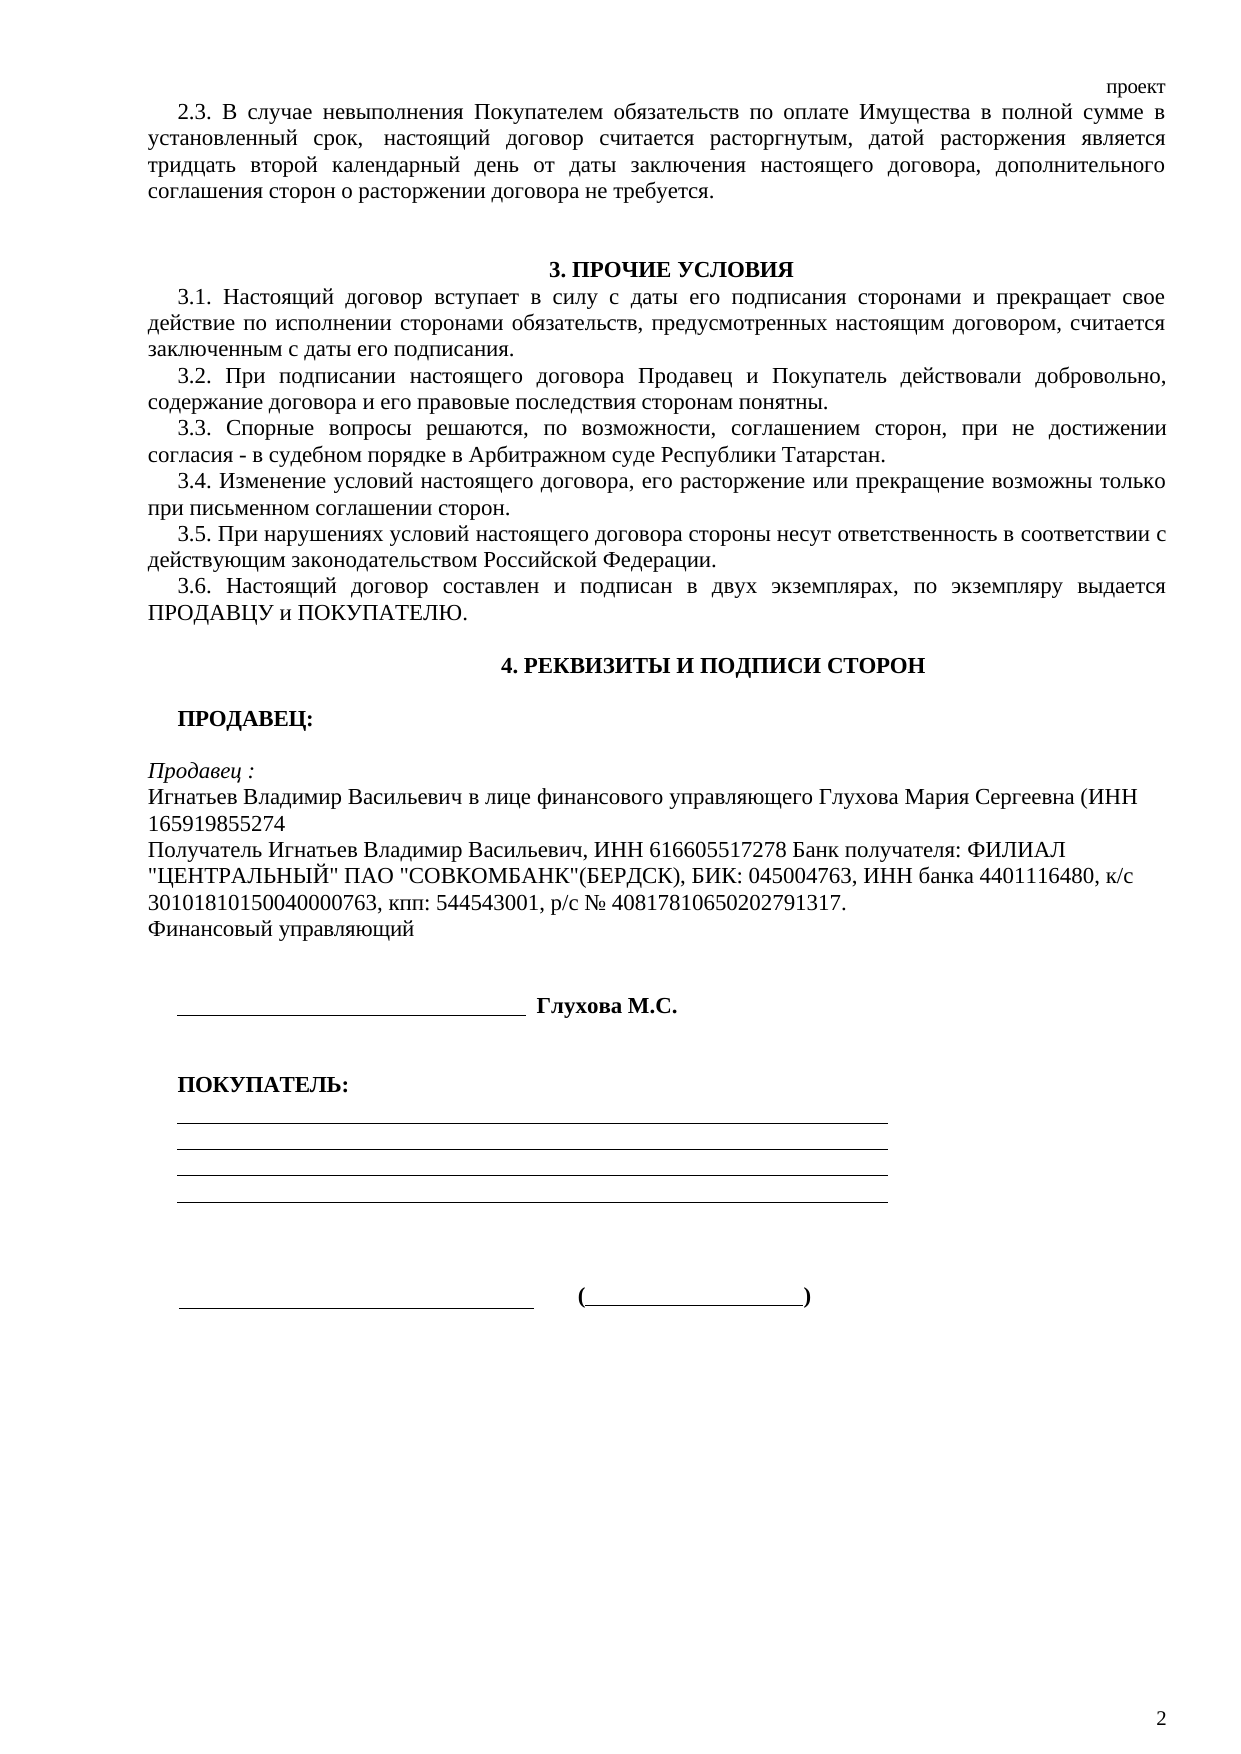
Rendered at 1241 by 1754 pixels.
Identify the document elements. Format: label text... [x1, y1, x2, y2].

text ПРОДАВЕЦ: [177, 705, 1178, 731]
text Игнатьев Владимир Васильевич в лице финансового управляющего Глухова Мария Сергеевна (ИНН 165919855274 [148, 783, 1178, 836]
subtitle ПОКУПАТЕЛЬ: [177, 1071, 1178, 1098]
text Продавец : [148, 757, 1178, 783]
list При нарушениях условий настоящего договора стороны несут ответственность в соответствии с действующим законодательством Российской Федерации. [148, 520, 1166, 573]
text Глухова М.С. [177, 992, 1178, 1018]
subtitle ПРОЧИЕ УСЛОВИЯ [549, 257, 1178, 283]
list Изменение условий настоящего договора, его расторжение или прекращение возможны только при письменном соглашении сторон. [148, 467, 1167, 520]
text Финансовый управляющий [148, 915, 1178, 942]
text ( ) [212, 1282, 1178, 1308]
list Настоящий договор составлен и подписан в двух экземплярах, по экземпляру выдается ПРОДАВЦУ и ПОКУПАТЕЛЮ. [148, 573, 1167, 625]
text Получатель Игнатьев Владимир Васильевич, ИНН 616605517278 Банк получателя: ФИЛИАЛ "ЦЕНТРАЛЬНЫЙ" ПАО "СОВКОМБАНК"(БЕРДСК), БИК: 045004763, ИНН банка 4401116480, к/с 30101810150040000763, кпп: 544543001, р/с № 40817810650202791317. [148, 836, 1178, 915]
list Настоящий договор вступает в силу с даты его подписания сторонами и прекращает свое действие по исполнении сторонами обязательств, предусмотренных настоящим договором, считается заключенным с даты его подписания. [148, 283, 1167, 362]
subtitle РЕКВИЗИТЫ И ПОДПИСИ СТОРОН [501, 652, 1178, 678]
list При подписании настоящего договора Продавец и Покупатель действовали добровольно, содержание договора и его правовые последствия сторонам понятны. [148, 362, 1167, 414]
list Спорные вопросы решаются, по возможности, соглашением сторон, при не достижении согласия - в судебном порядке в Арбитражном суде Республики Татарстан. [148, 414, 1167, 467]
list В случае невыполнения Покупателем обязательств по оплате Имущества в полной сумме в установленный срок, настоящий договор считается расторгнутым, датой расторжения является тридцать второй календарный день от даты заключения настоящего договора, дополнительного соглашения сторон о расторжении договора не требуется. [148, 98, 1167, 203]
